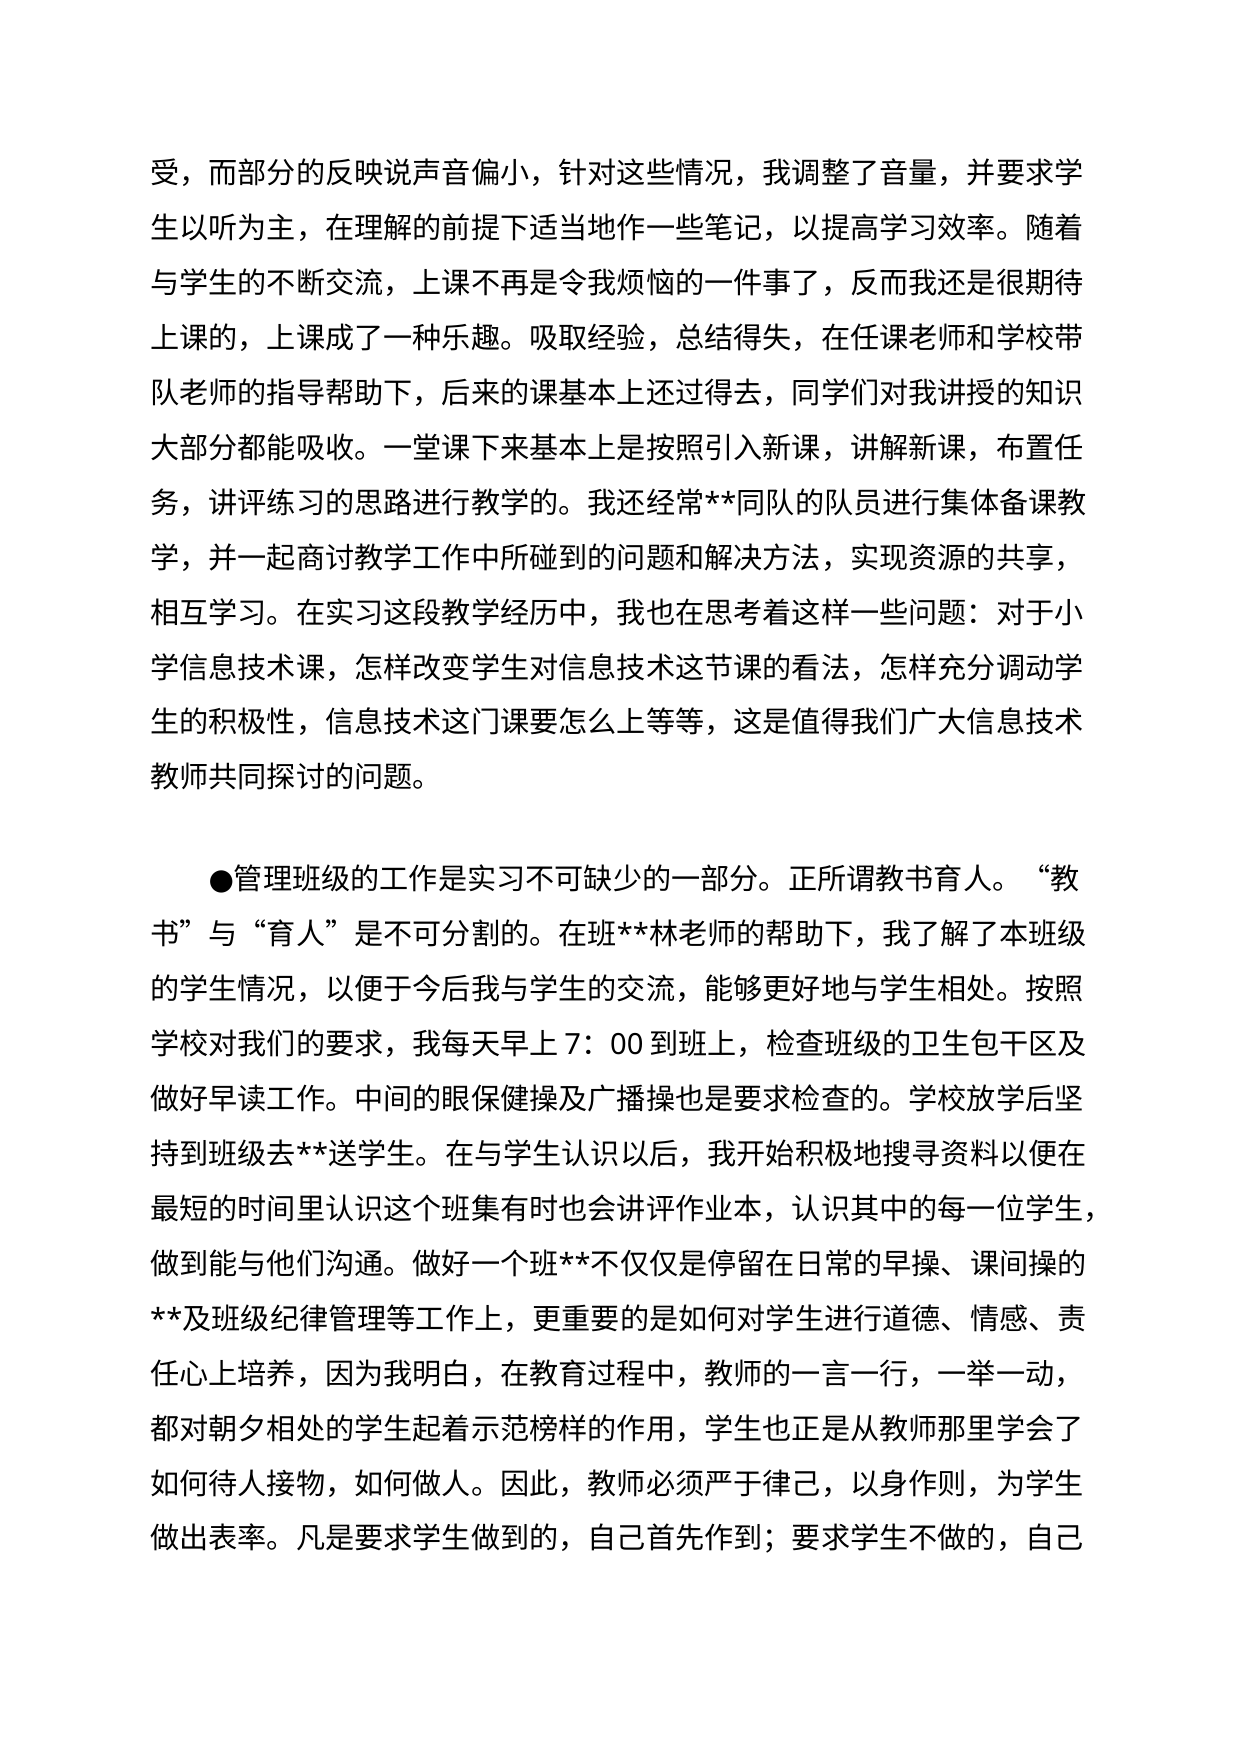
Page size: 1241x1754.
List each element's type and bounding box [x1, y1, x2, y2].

text [150, 150, 1090, 796]
text [150, 856, 1090, 1557]
